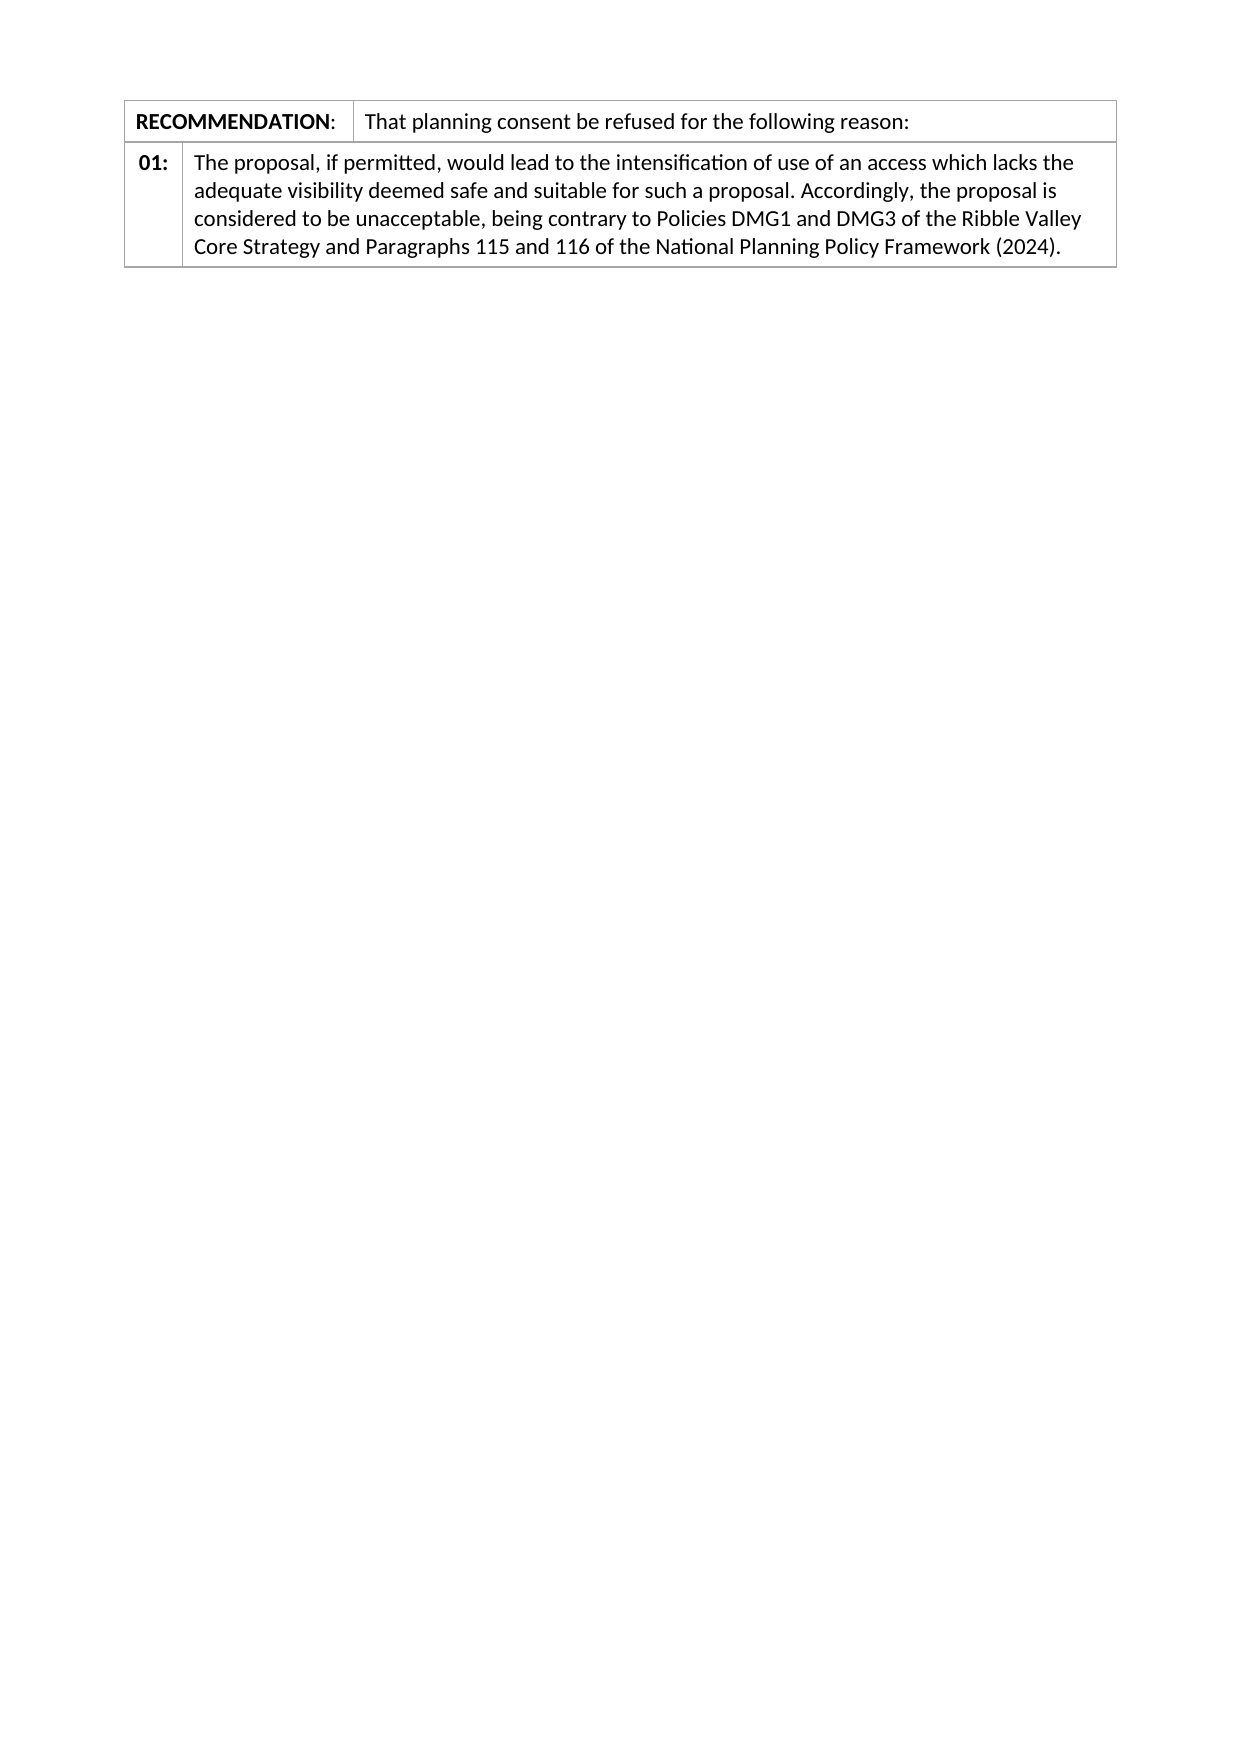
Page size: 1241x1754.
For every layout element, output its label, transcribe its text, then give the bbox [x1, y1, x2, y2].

table_cell 01: [125, 143, 182, 266]
table_cell That planning consent be refused for the following reason: [354, 101, 1116, 141]
table_cell The proposal, if permitted, would lead to the intensification of use of an access which lacks the adequate visibility deemed safe and suitable for such a proposal. Accordingly, the proposal is considered to be unacceptable, being contrary to Policies DMG1 and DMG3 of the Ribble Valley Core Strategy and Paragraphs 115 and 116 of the National Planning Policy Framework (2024). [183, 143, 1116, 266]
table_cell RECOMMENDATION: [125, 101, 353, 141]
